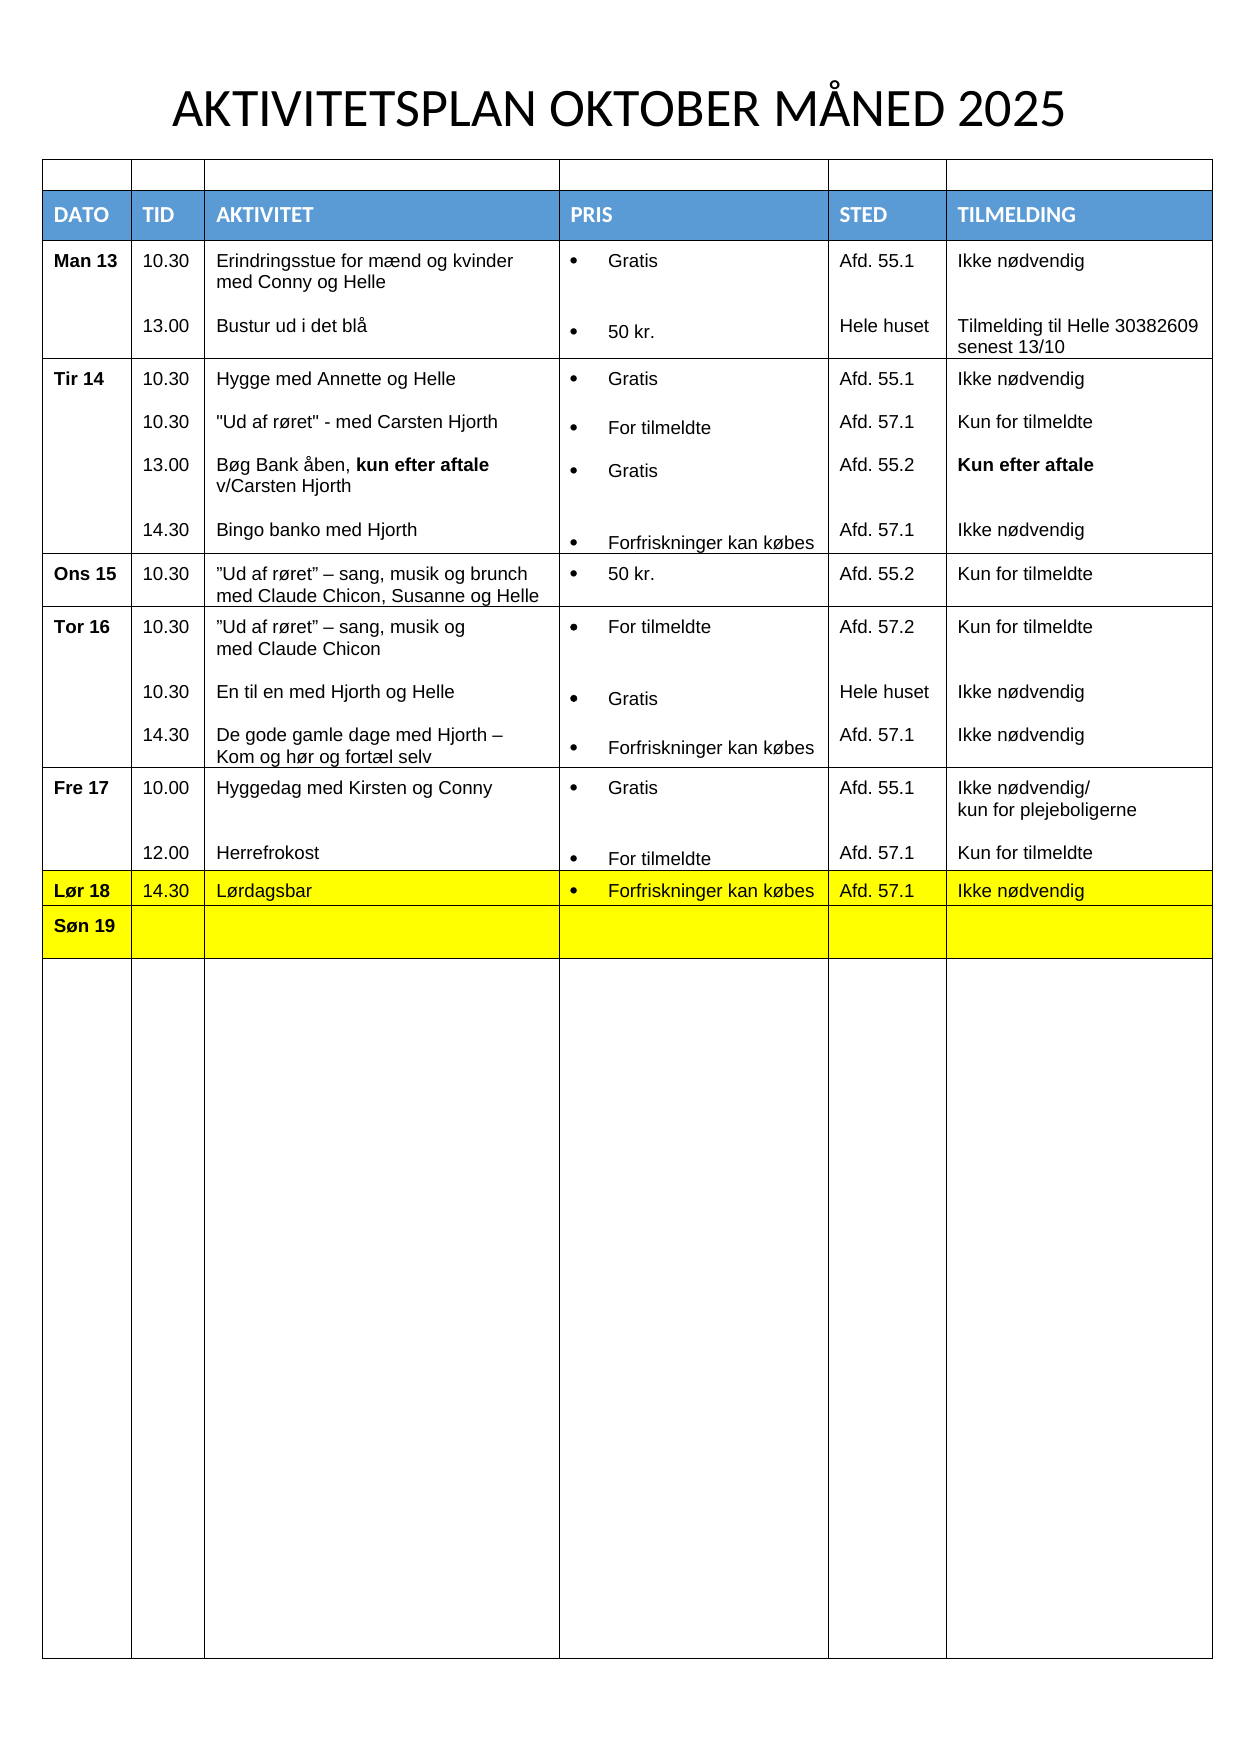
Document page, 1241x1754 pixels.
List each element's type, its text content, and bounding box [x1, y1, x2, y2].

table_cell Ikke nødvendig [947, 871, 1212, 905]
table_cell Afd. 55.1 Afd. 57.1 Afd. 55.2 Afd. 57.1 [829, 359, 946, 553]
table_cell Gratis 50 kr. [560, 241, 828, 357]
table_cell Ons 15 [43, 554, 131, 606]
table_cell [205, 906, 559, 958]
table_cell DATO [43, 191, 131, 240]
table_cell 10.30 13.00 [132, 241, 204, 357]
table_cell Tor 16 [43, 607, 131, 767]
table_cell Gratis For tilmeldte Gratis Forfriskninger kan købes [560, 359, 828, 553]
table_cell [560, 959, 828, 1658]
table_cell ”Ud af røret” – sang, musik og brunch med Claude Chicon, Susanne og Helle [205, 554, 559, 606]
table_cell Hygge med Annette og Helle "Ud af røret" - med Carsten Hjorth Bøg Bank åben, kun efter aftale v/Carsten Hjorth Bingo banko med Hjorth [205, 359, 559, 553]
table_cell [947, 906, 1212, 958]
table_cell TILMELDING [947, 191, 1212, 240]
table_cell Kun for tilmeldte Ikke nødvendig Ikke nødvendig [947, 607, 1212, 767]
table_cell [43, 959, 131, 1658]
table_cell ”Ud af røret” – sang, musik og med Claude Chicon En til en med Hjorth og Helle De gode gamle dage med Hjorth – Kom og hør og fortæl selv [205, 607, 559, 767]
table_cell 10.00 12.00 [132, 768, 204, 870]
table_cell [947, 160, 1212, 190]
table_cell [560, 160, 828, 190]
table_cell [829, 906, 946, 958]
table_cell Ikke nødvendig Kun for tilmeldte Kun efter aftale Ikke nødvendig [947, 359, 1212, 553]
table_cell 14.30 [132, 871, 204, 905]
table_cell Ikke nødvendig Tilmelding til Helle 30382609 senest 13/10 [947, 241, 1212, 357]
table_cell Søn 19 [43, 906, 131, 958]
table_cell [132, 959, 204, 1658]
table_cell 10.30 10.30 13.00 14.30 [132, 359, 204, 553]
table_cell [829, 160, 946, 190]
table_cell Gratis For tilmeldte [560, 768, 828, 870]
table_cell [205, 959, 559, 1658]
table_cell [132, 160, 204, 190]
table_cell [560, 906, 828, 958]
table_cell [829, 959, 946, 1658]
table_cell Hyggedag med Kirsten og Conny Herrefrokost [205, 768, 559, 870]
table_cell 10.30 [132, 554, 204, 606]
table_cell [947, 959, 1212, 1658]
table_cell Afd. 55.2 [829, 554, 946, 606]
table_cell Afd. 57.1 [829, 871, 946, 905]
table_cell PRIS [560, 191, 828, 240]
table_cell Lør 18 [43, 871, 131, 905]
table_cell STED [829, 191, 946, 240]
table_cell Lørdagsbar [205, 871, 559, 905]
table_cell Erindringsstue for mænd og kvinder med Conny og Helle Bustur ud i det blå [205, 241, 559, 357]
table_cell AKTIVITET [205, 191, 559, 240]
table_cell Kun for tilmeldte [947, 554, 1212, 606]
table_cell Afd. 57.2 Hele huset Afd. 57.1 [829, 607, 946, 767]
table_cell [132, 906, 204, 958]
table_cell [43, 160, 131, 190]
table_cell Fre 17 [43, 768, 131, 870]
table_cell 10.30 10.30 14.30 [132, 607, 204, 767]
table_cell Tir 14 [43, 359, 131, 553]
table_cell TID [132, 191, 204, 240]
table_cell Afd. 55.1 Afd. 57.1 [829, 768, 946, 870]
table_cell Afd. 55.1 Hele huset [829, 241, 946, 357]
table_cell [205, 160, 559, 190]
table_cell For tilmeldte Gratis Forfriskninger kan købes [560, 607, 828, 767]
table_cell Man 13 [43, 241, 131, 357]
table_cell Forfriskninger kan købes [560, 871, 828, 905]
table_cell 50 kr. [560, 554, 828, 606]
table_cell Ikke nødvendig/ kun for plejeboligerne Kun for tilmeldte [947, 768, 1212, 870]
